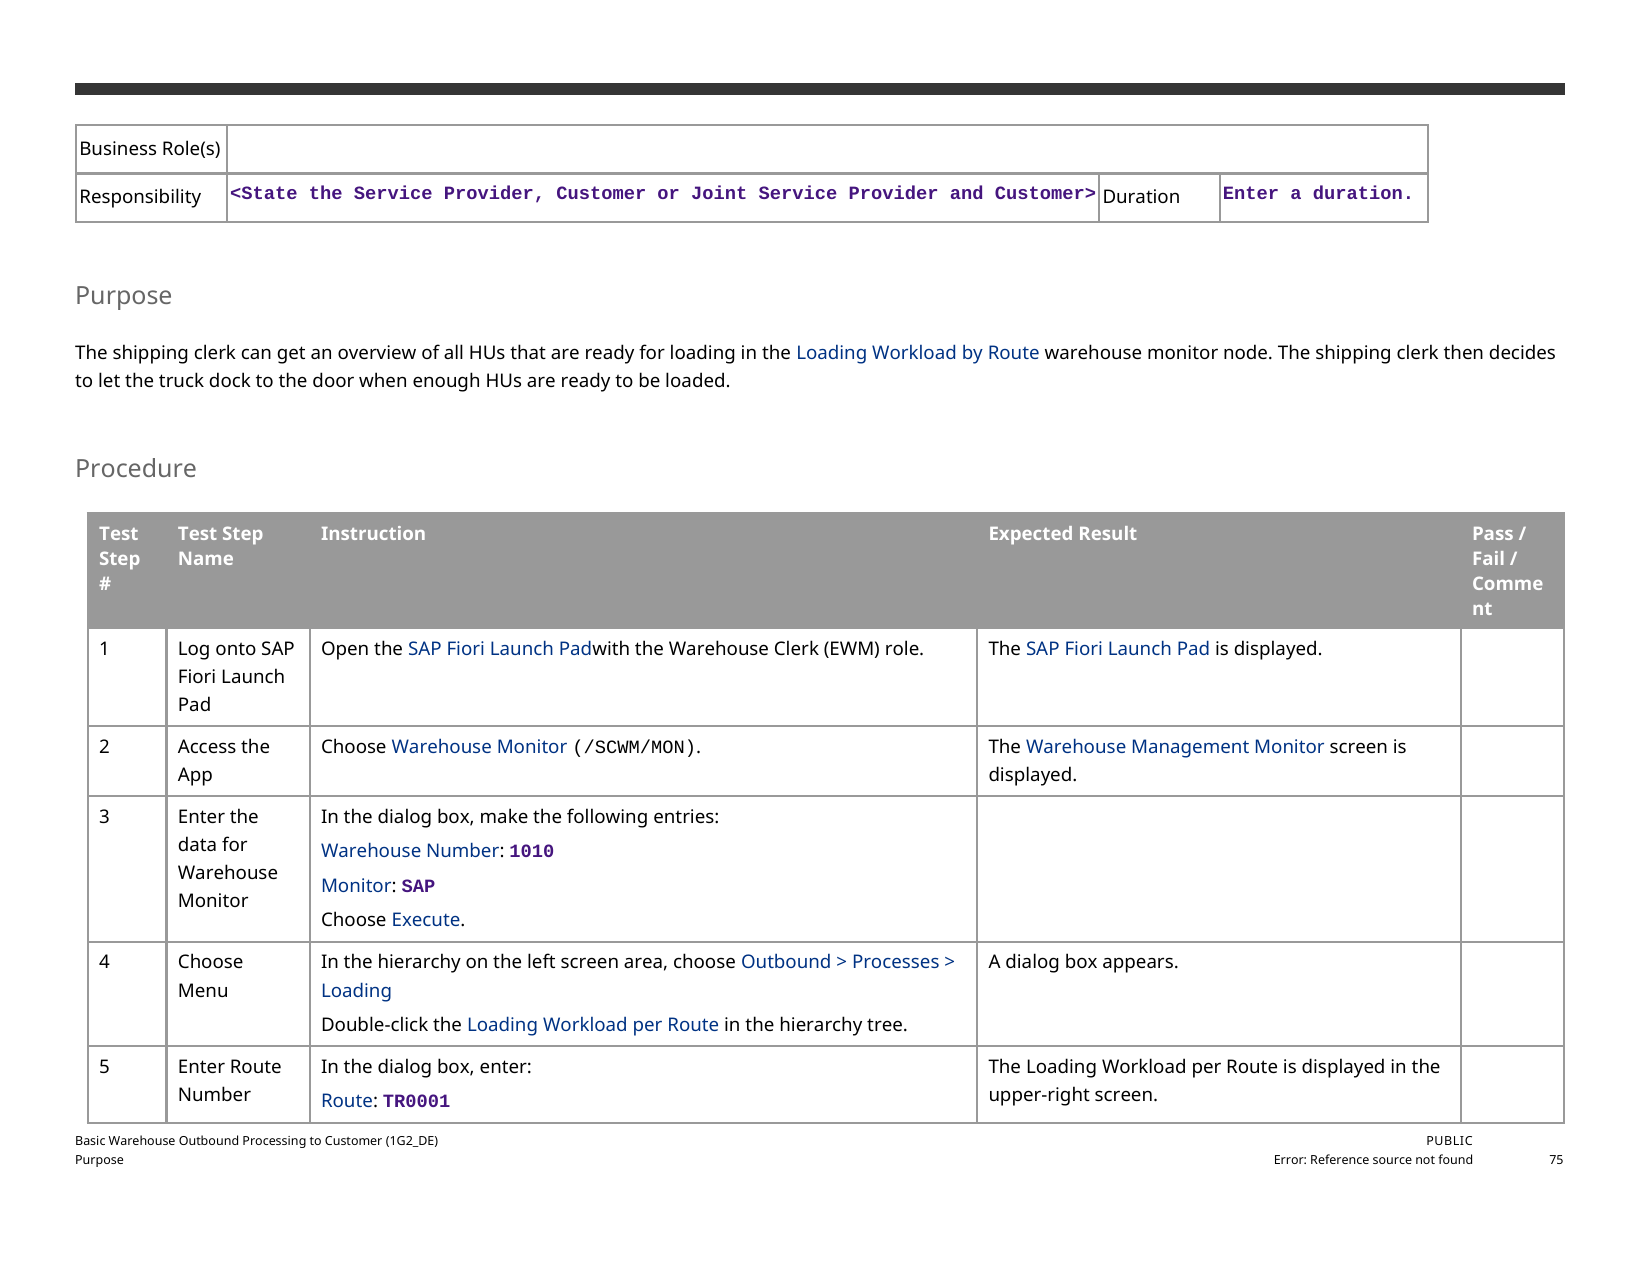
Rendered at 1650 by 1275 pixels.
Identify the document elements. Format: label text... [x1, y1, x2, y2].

table_header Test Step Name [168, 514, 309, 627]
table_cell 2 [89, 727, 165, 795]
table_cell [311, 1047, 976, 1122]
table_cell Open the SAP Fiori Launch Padwith the Warehouse Clerk (EWM) role. [311, 629, 976, 725]
table_cell [1462, 629, 1563, 725]
table_cell A dialog box appears. [978, 943, 1460, 1045]
table_cell In the dialog box, make the following entries: Warehouse Number: 1010 Monitor: SAP Choose Execute. [311, 797, 976, 941]
table_cell In the hierarchy on the left screen area, choose Outbound > Processes > Loading Double-click the Loading Workload per Route in the hierarchy tree. [311, 943, 976, 1045]
text The shipping clerk can get an overview of all HUs that are ready for loading in the Loading Workload by Route warehouse monitor node. The shipping clerk then decides to let the truck dock to the door when enough HUs are ready to be loaded. [75, 339, 1565, 393]
table_cell Business Role(s) [77, 126, 226, 172]
table_cell Duration [1100, 175, 1219, 221]
table_cell Log onto SAP Fiori Launch Pad [168, 629, 309, 725]
table_cell 4 [89, 943, 165, 1045]
table_cell [978, 797, 1460, 941]
title Procedure [75, 454, 1565, 483]
table_cell Enter the data for Warehouse Monitor [168, 797, 309, 941]
table_cell Enter Route Number [168, 1047, 309, 1122]
table_cell <State the Service Provider, Customer or Joint Service Provider and Customer> [228, 175, 1098, 221]
table_header Pass / Fail / Comment [1462, 514, 1563, 627]
table_cell 5 [89, 1047, 165, 1122]
table_cell 1 [89, 629, 165, 725]
table_header Test Step # [89, 514, 165, 627]
table_cell [1462, 1047, 1563, 1122]
table_cell Choose Menu [168, 943, 309, 1045]
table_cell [978, 1047, 1460, 1122]
table_cell Access the App [168, 727, 309, 795]
table_cell The SAP Fiori Launch Pad is displayed. [978, 629, 1460, 725]
table_cell [1462, 797, 1563, 941]
table_cell The Warehouse Management Monitor screen is displayed. [978, 727, 1460, 795]
table_header Instruction [311, 514, 976, 627]
table_cell [228, 126, 1427, 172]
table_cell [1462, 727, 1563, 795]
table_cell Responsibility [77, 175, 226, 221]
table_cell Enter a duration. [1221, 175, 1427, 221]
table_cell [1462, 943, 1563, 1045]
table_header Expected Result [978, 514, 1460, 627]
title Purpose [75, 281, 1565, 310]
table_cell 3 [89, 797, 165, 941]
table_cell Choose Warehouse Monitor (/SCWM/MON). [311, 727, 976, 795]
